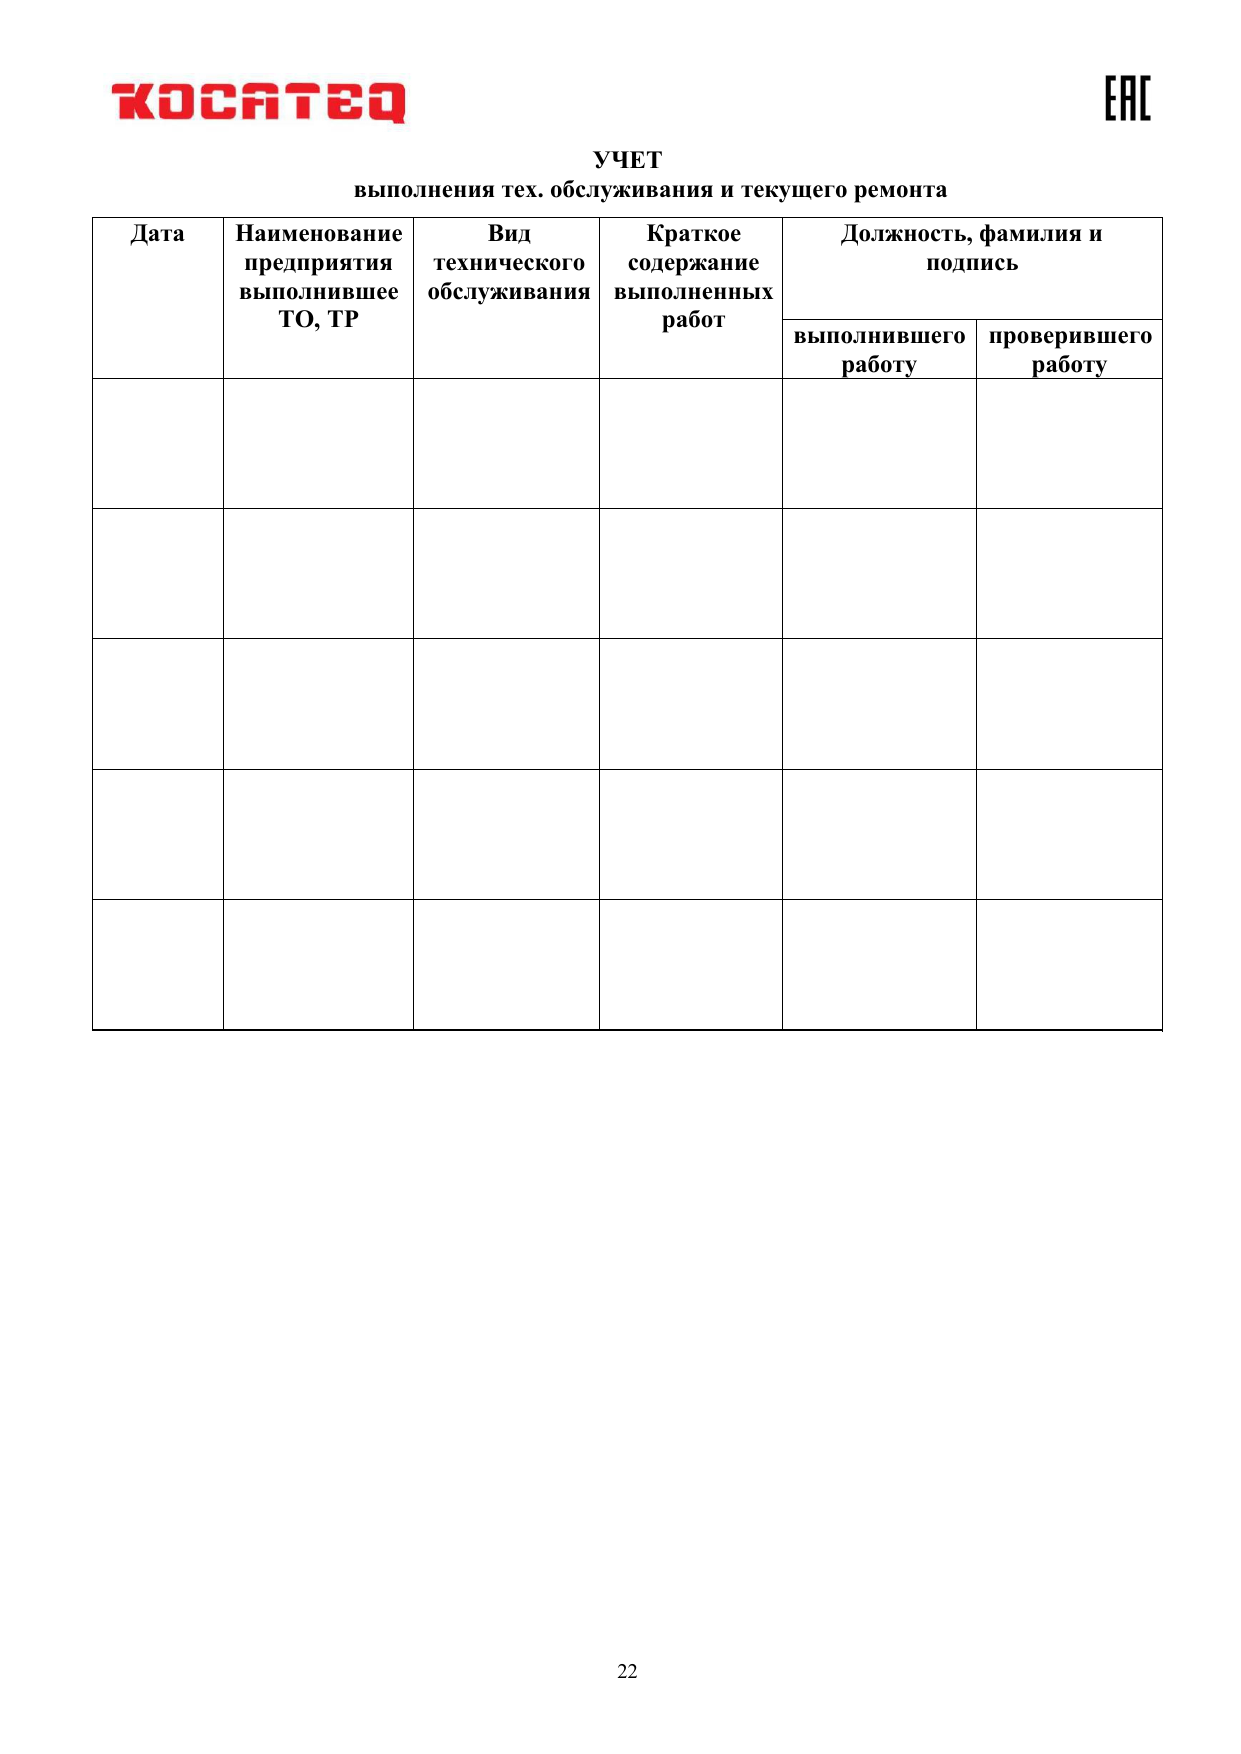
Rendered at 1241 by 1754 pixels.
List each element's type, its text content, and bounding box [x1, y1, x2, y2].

text Должность, фамилия и подпись [841, 218, 1109, 276]
text Дата Наименование предприятия [131, 218, 408, 276]
text выполнения тех. обслуживания и текущего ремонта [353, 174, 1154, 203]
text выполнившего проверившего работу работу [793, 320, 1158, 378]
text 22 [617, 1659, 1154, 1683]
picture [103, 73, 416, 132]
text УЧЕТ [592, 146, 1154, 174]
text Вид технического обслуживания [424, 218, 594, 304]
text Краткое содержание выполненных работ [610, 218, 777, 333]
picture [1103, 73, 1152, 122]
text выполнившее ТО, ТР [238, 276, 404, 333]
